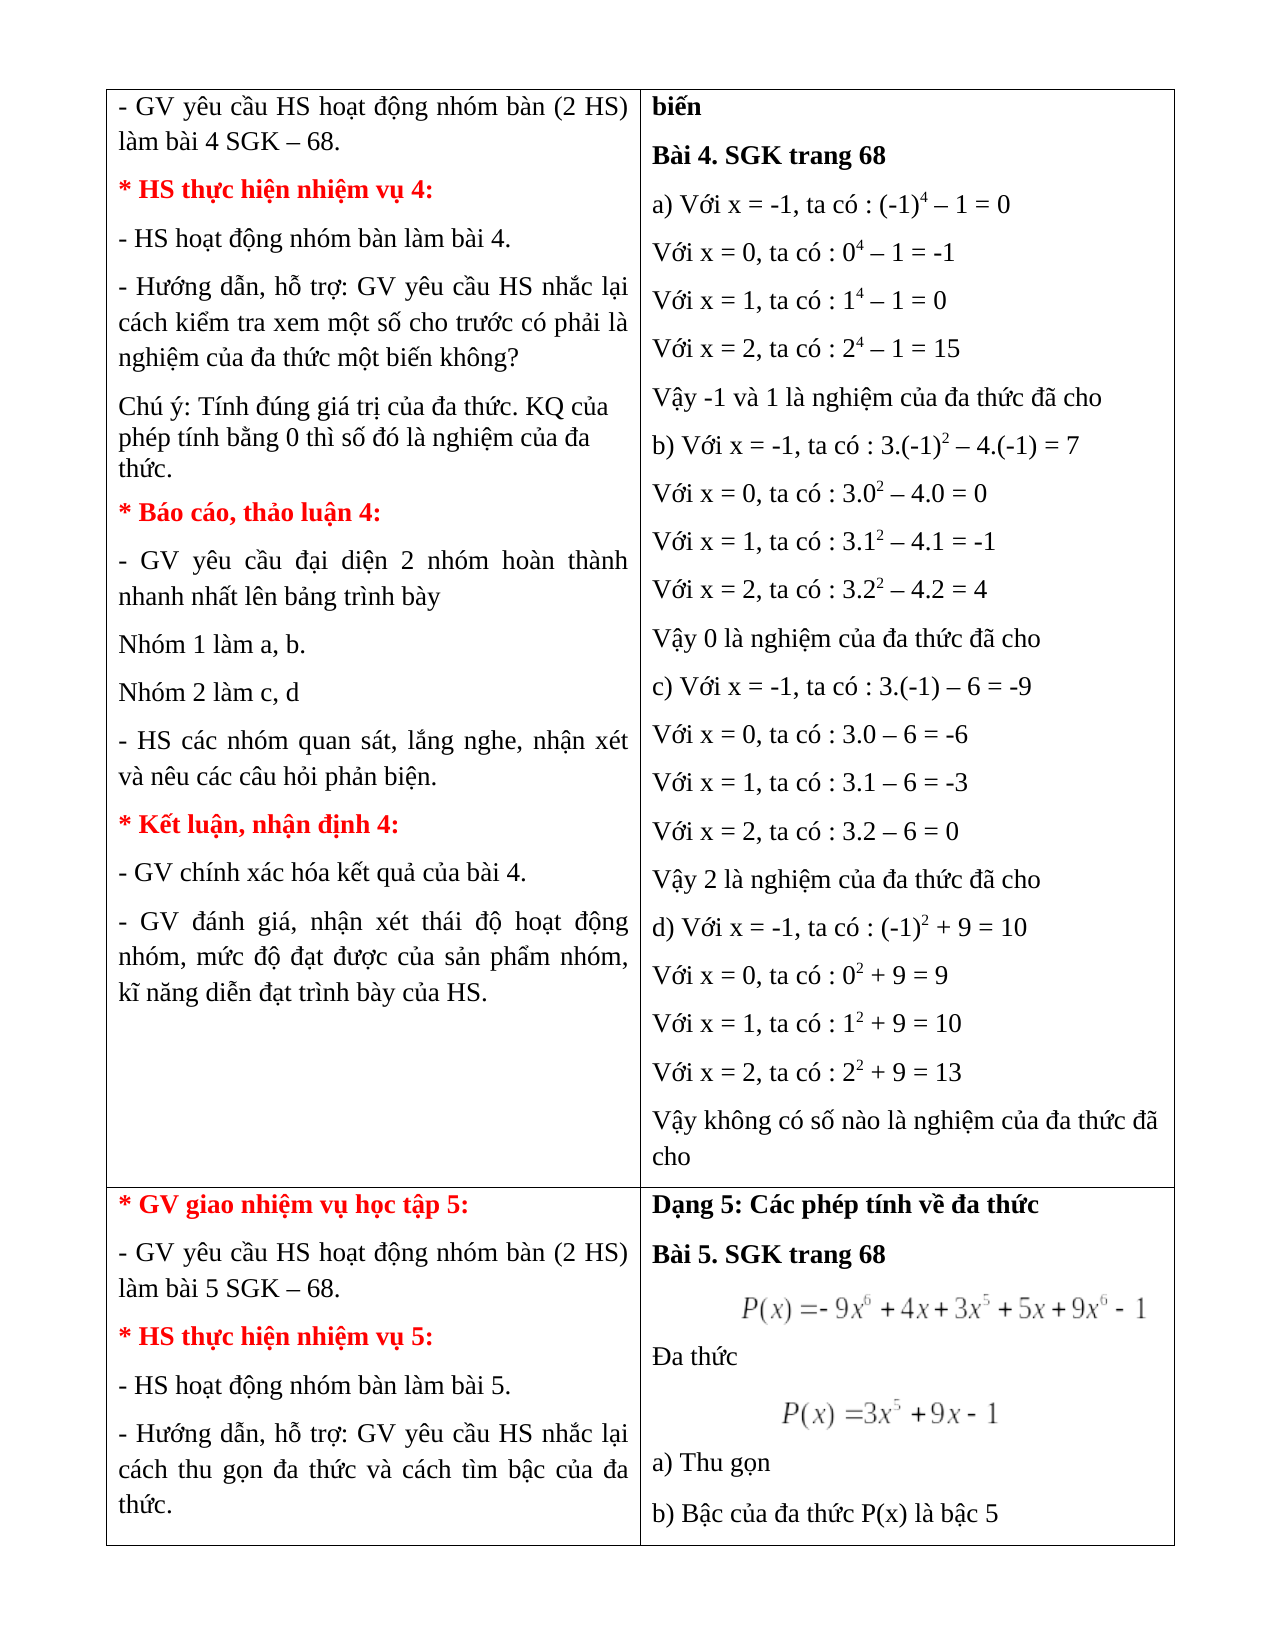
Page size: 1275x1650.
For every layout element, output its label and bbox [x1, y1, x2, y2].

table_cell [107, 1188, 640, 1545]
table_cell [641, 90, 1174, 1187]
table_cell [641, 1188, 1174, 1545]
table_cell [107, 90, 640, 1187]
